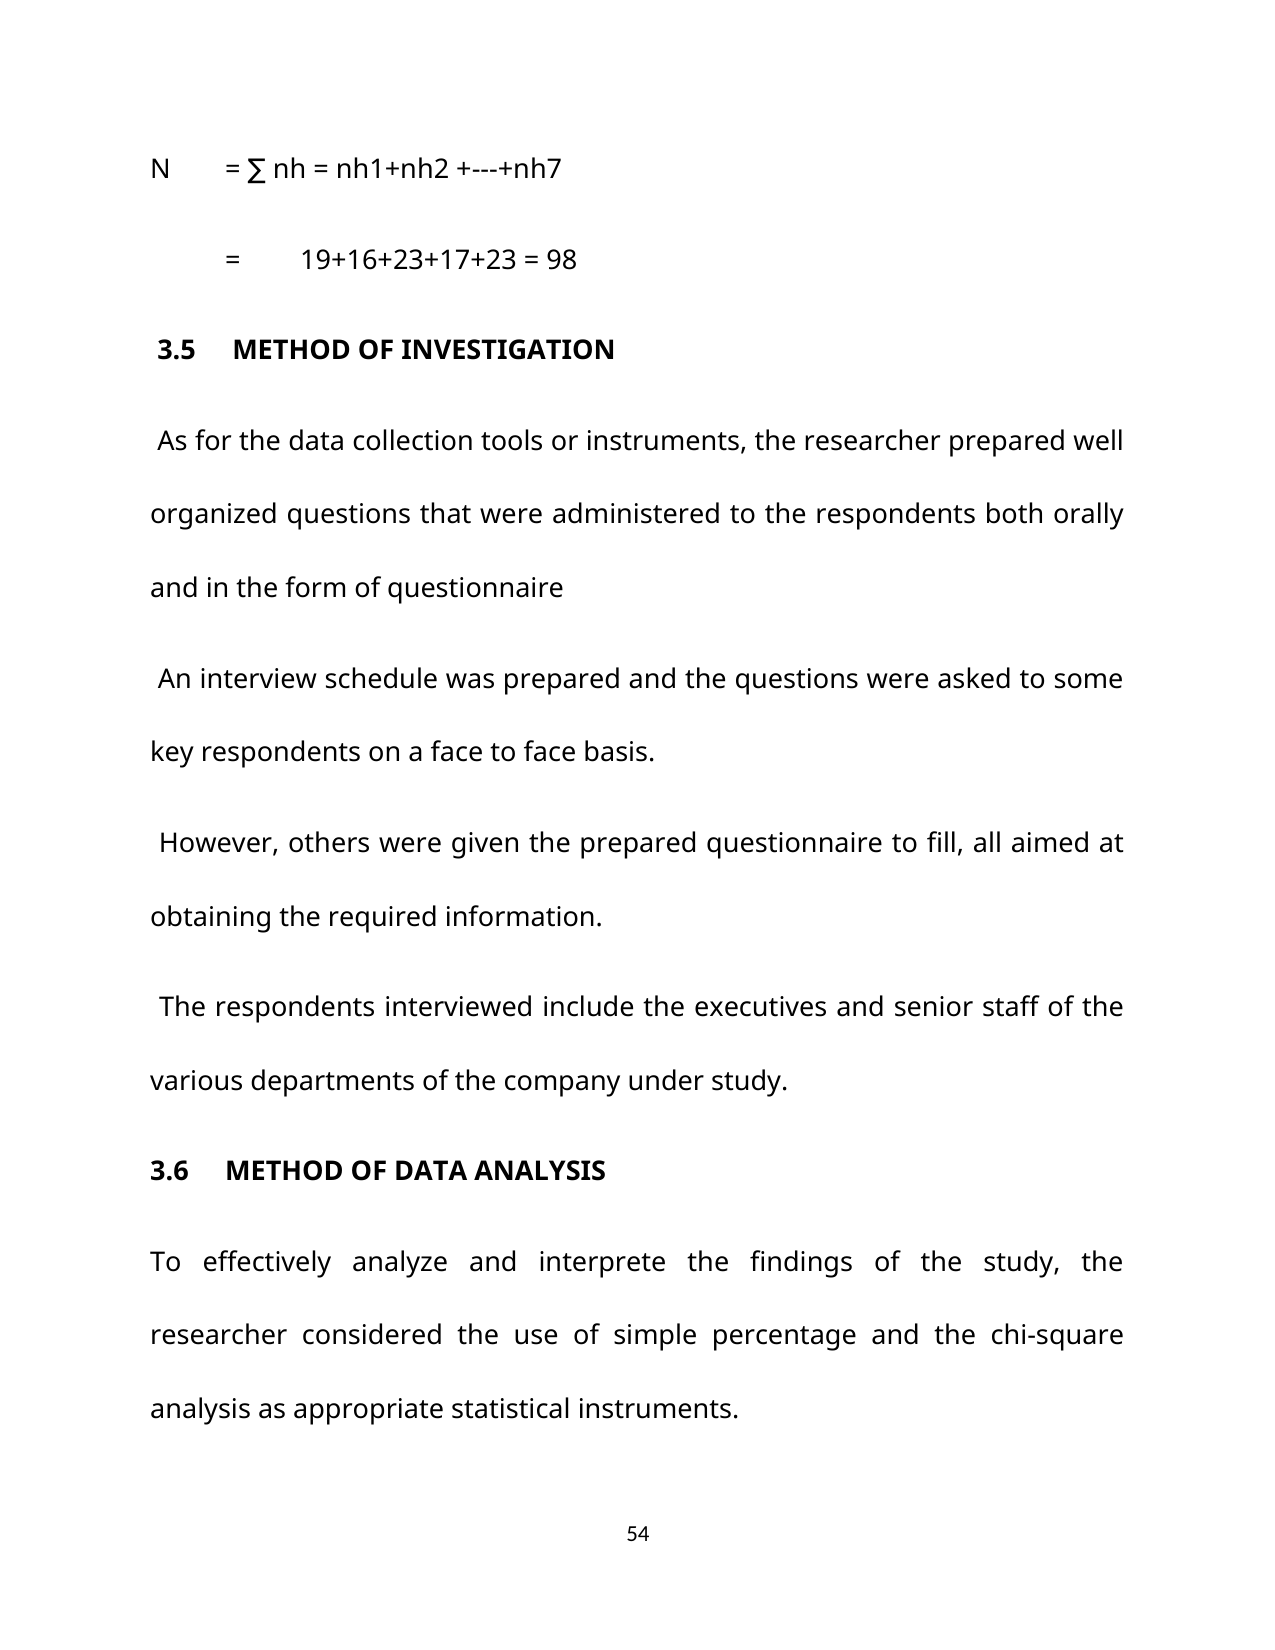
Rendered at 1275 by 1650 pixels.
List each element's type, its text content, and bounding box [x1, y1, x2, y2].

text = 19+16+23+17+23 = 98 [150, 240, 1125, 277]
text To effectively analyze and interprete the findings of the study, the researcher considered the use of simple percentage and the chi-square analysis as appropriate statistical instruments. [150, 1242, 1125, 1426]
text 3.6 METHOD OF DATA ANALYSIS [150, 1152, 1125, 1188]
text 3.5 METHOD OF INVESTIGATION [150, 331, 1125, 368]
text An interview schedule was prepared and the questions were asked to some key respondents on a face to face basis. [150, 659, 1125, 770]
text As for the data collection tools or instruments, the researcher prepared well organized questions that were administered to the respondents both orally and in the form of questionnaire [150, 421, 1125, 606]
text N = ∑ nh = nh1+nh2 +---+nh7 [150, 150, 1125, 187]
text However, others were given the prepared questionnaire to fill, all aimed at obtaining the required information. [150, 823, 1125, 934]
text The respondents interviewed include the executives and senior staff of the various departments of the company under study. [150, 987, 1125, 1098]
